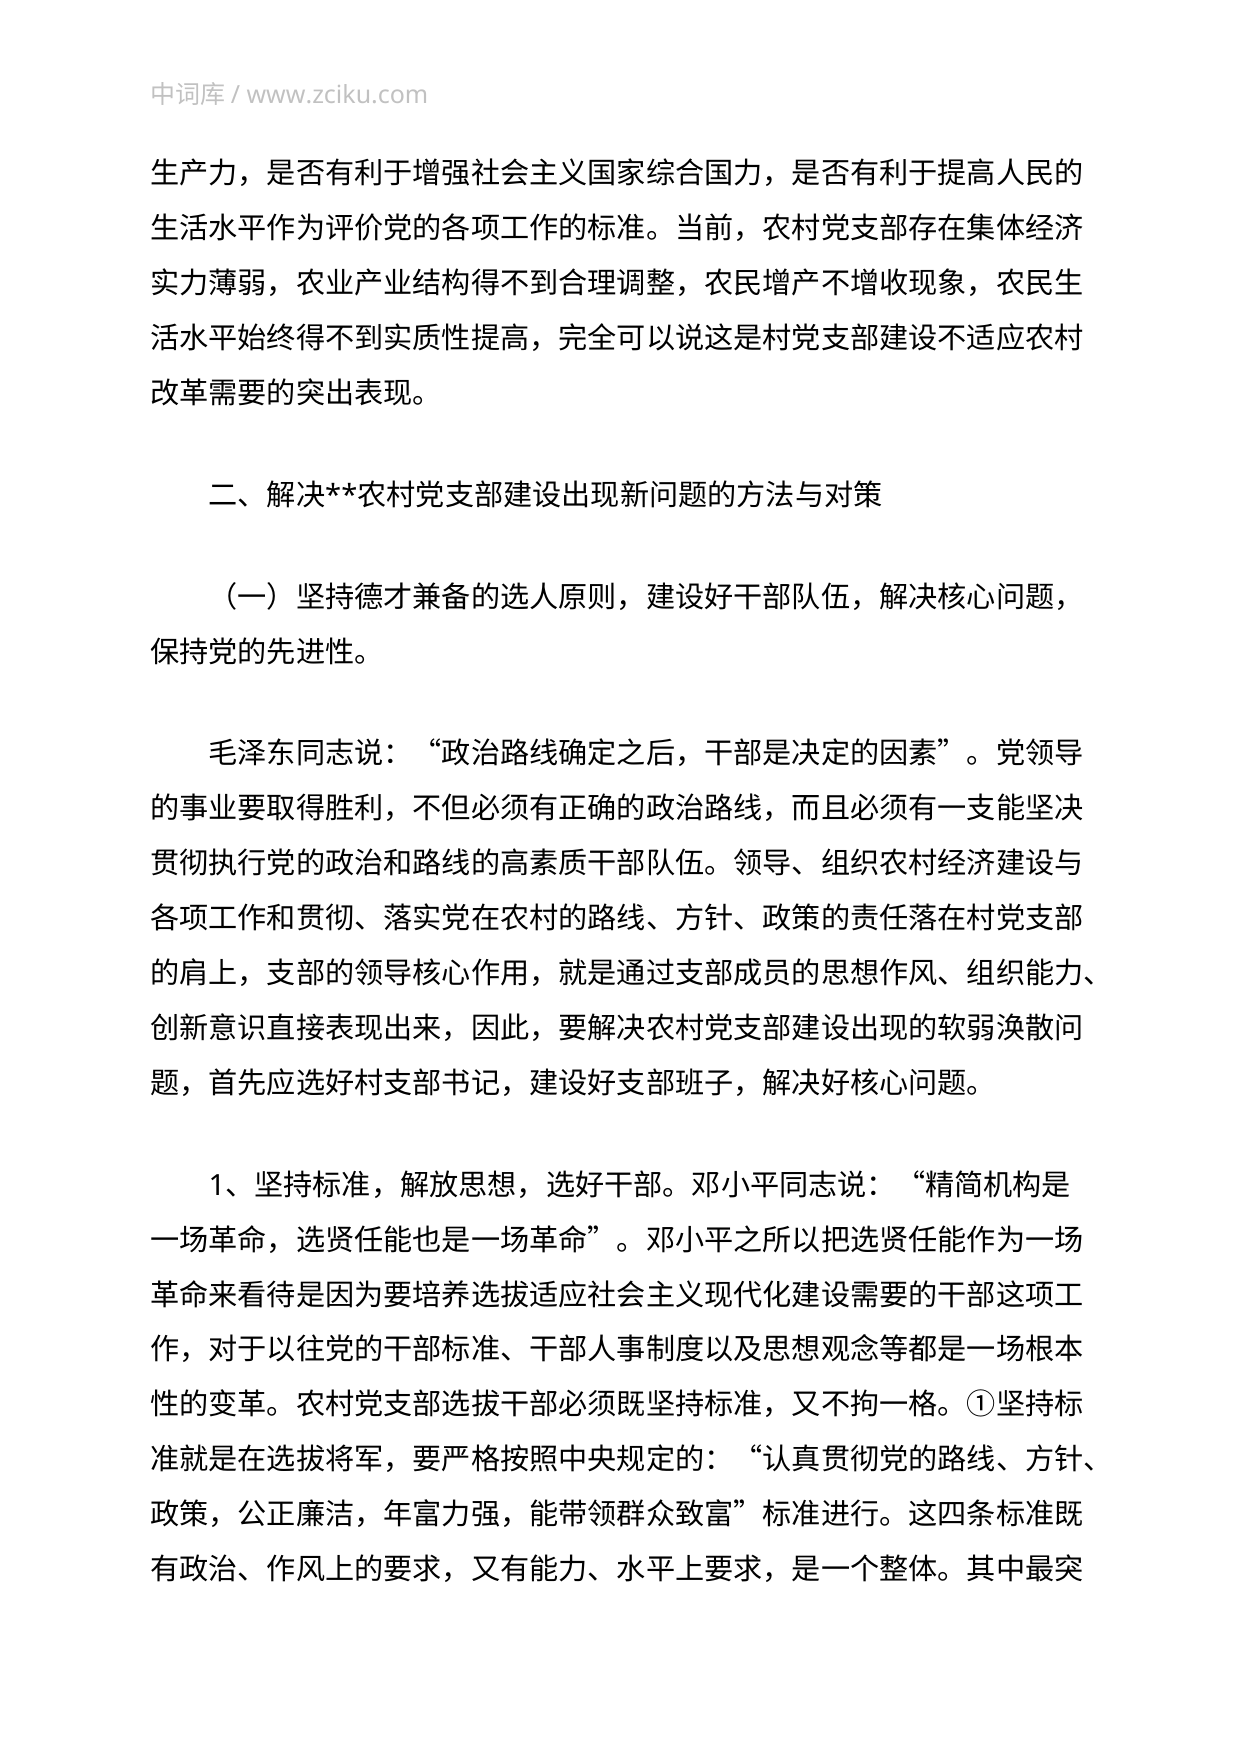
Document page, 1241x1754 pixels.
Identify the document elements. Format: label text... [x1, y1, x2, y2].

text （一）坚持德才兼备的选人原则，建设好干部队伍，解决核心问题，保持党的先进性。 [150, 573, 1090, 671]
text 毛泽东同志说：“政治路线确定之后，干部是决定的因素”。党领导的事业要取得胜利，不但必须有正确的政治路线，而且必须有一支能坚决贯彻执行党的政治和路线的高素质干部队伍。领导、组织农村经济建设与各项工作和贯彻、落实党在农村的路线、方针、政策的责任落在村党支部的肩上，支部的领导核心作用，就是通过支部成员的思想作风、组织能力、创新意识直接表现出来，因此，要解决农村党支部建设出现的软弱涣散问题，首先应选好村支部书记，建设好支部班子，解决好核心问题。 [150, 730, 1090, 1102]
text 二、解决**农村党支部建设出现新问题的方法与对策 [150, 471, 1090, 514]
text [150, 1161, 1090, 1588]
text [150, 150, 1090, 412]
